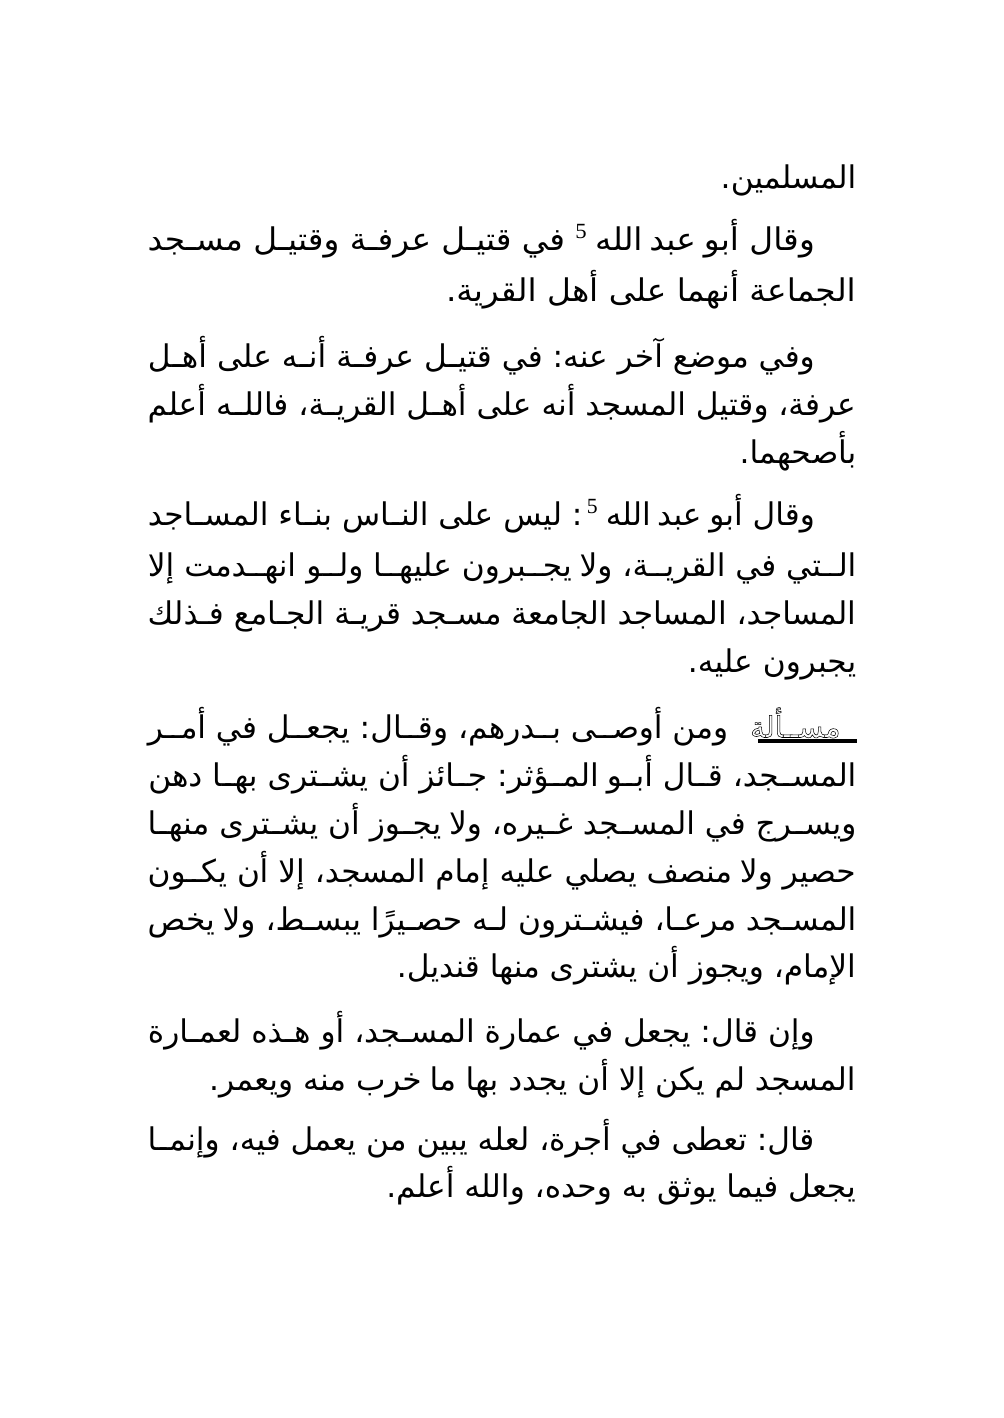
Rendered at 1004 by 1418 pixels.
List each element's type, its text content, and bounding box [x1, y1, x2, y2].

text مسألة ومن أوصى بدرهم، وقال: يجعل في أمر المسجد، قال أبو المؤثر: جائز أن يشترى بها دهن ويسرج في المسجد غيره، ولا يجوز أن يشترى منها حصير ولا منصف يصلي عليه إمام المسجد، إلا أن يكون المسجد مرعا، فيشترون له حصيرًا يبسط، ولا يخص الإمام، ويجوز أن يشترى منها قنديل. [148, 698, 856, 985]
text وقال أبو عبد الله 5 : ليس على الناس بناء المساجد التي في القرية، ولا يجبرون عليها ولو انهدمت إلا المساجد، المساجد الجامعة مسجد قرية الجامع فذلك يجبرون عليه. [148, 488, 856, 680]
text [148, 148, 856, 196]
text وفي موضع آخر عنه: في قتيل عرفة أنه على أهل عرفة، وقتيل المسجد أنه على أهل القرية، فالله أعلم بأصحهما. [148, 327, 856, 471]
text قال: تعطى في أجرة، لعله يبين من يعمل فيه، وإنما يجعل فيما يوثق به وحده، والله أعلم. [148, 1109, 856, 1205]
text وقال أبو عبد الله 5 في قتيل عرفة وقتيل مسجد الجماعة أنهما على أهل القرية. [148, 213, 856, 309]
text وإن قال: يجعل في عمارة المسجد، أو هذه لعمارة المسجد لم يكن إلا أن يجدد بها ما خرب منه ويعمر. [148, 1002, 856, 1098]
